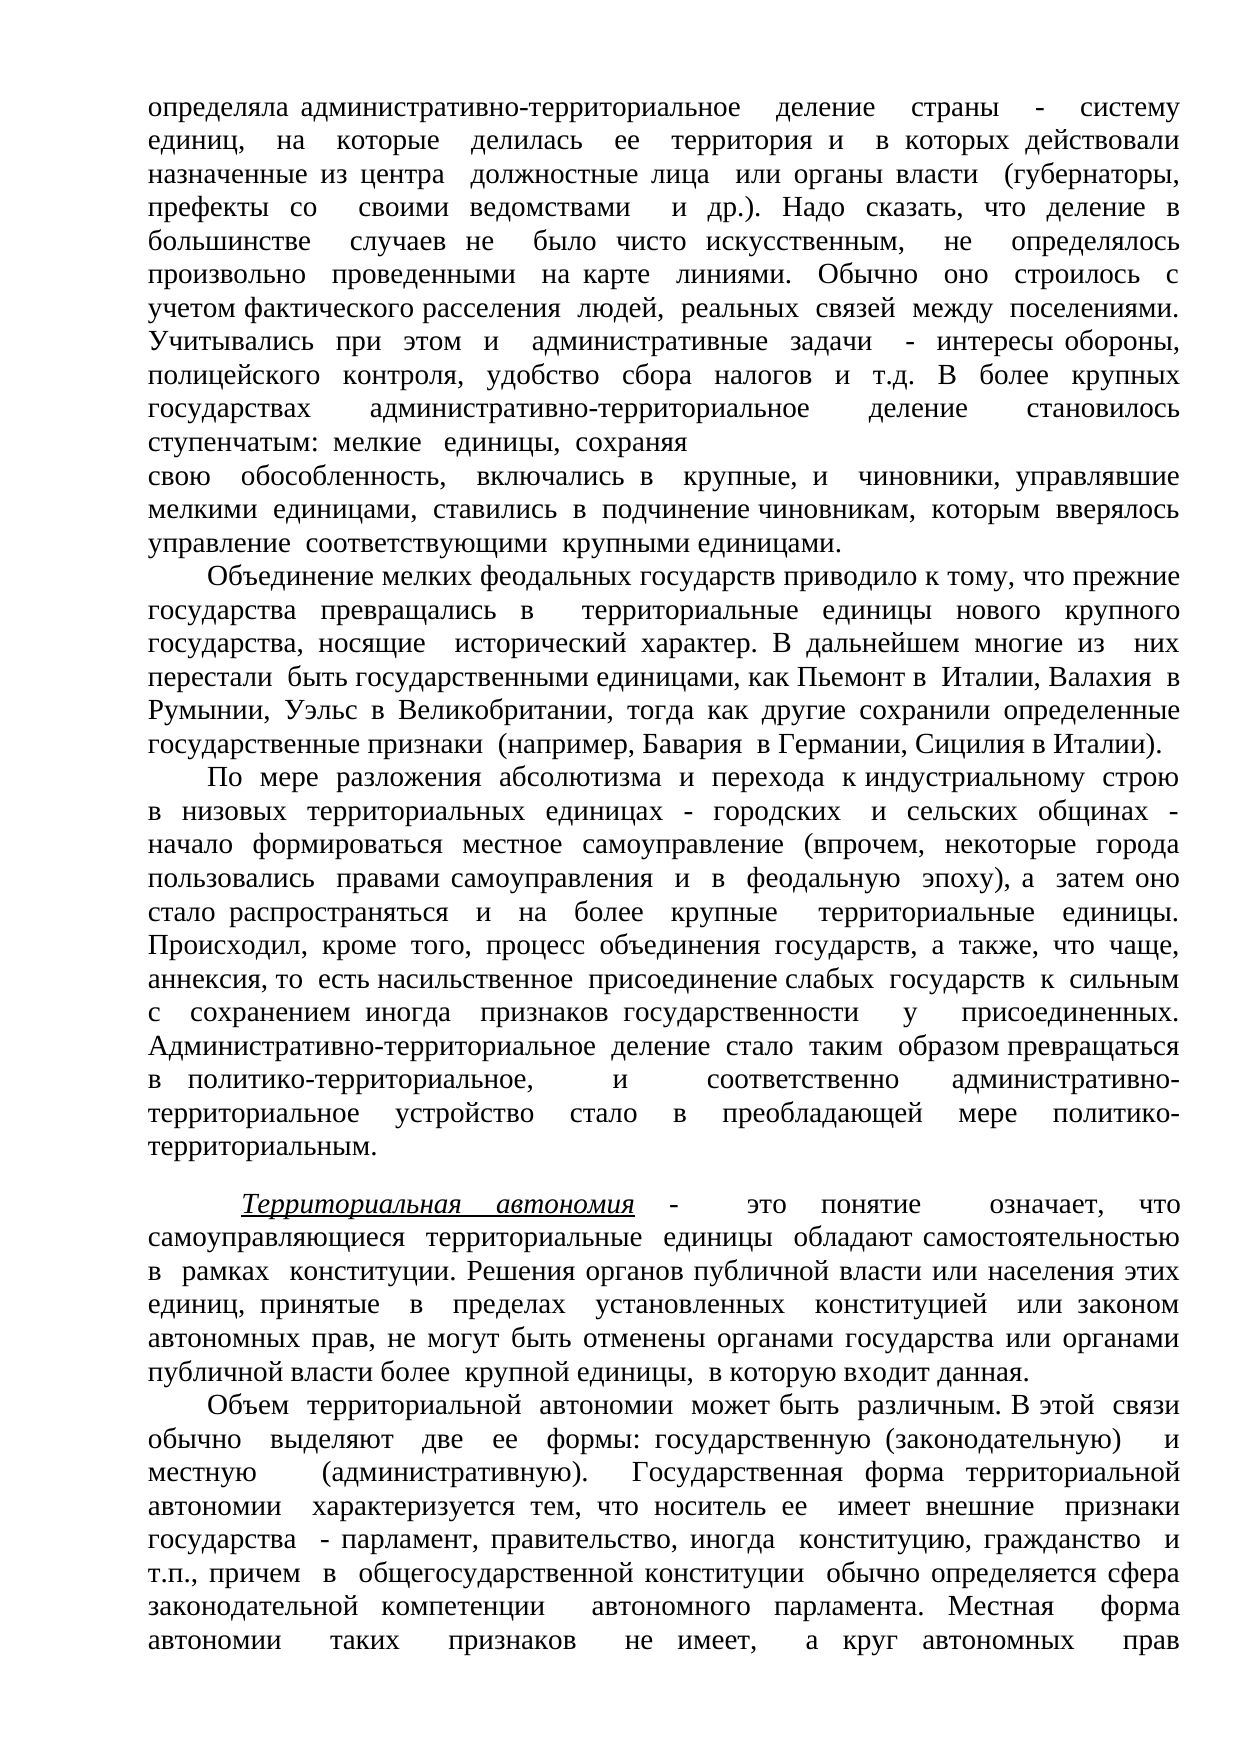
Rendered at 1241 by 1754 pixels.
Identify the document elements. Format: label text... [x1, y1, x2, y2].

text Объединение мелких феодальных государств приводило к тому, что прежние государства превращались в территориальные единицы нового крупного государства, носящие исторический характер. В дальнейшем многие из них перестали быть государственными единицами, как Пьемонт в Италии, Валахия в Румынии, Уэльс в Великобритании, тогда как другие сохранили определенные государственные признаки (например, Бавария в Германии, Сицилия в Италии). [148, 558, 1181, 759]
text свою обособленность, включались в крупные, и чиновники, управлявшие мелкими единицами, ставились в подчинение чиновникам, которым вверялось управление соответствующими крупными единицами. [148, 458, 1181, 558]
text По мере разложения абсолютизма и перехода к индустриальному строю в низовых территориальных единицах - городских и сельских общинах - начало формироваться местное самоуправление (впрочем, некоторые города пользовались правами самоуправления и в феодальную эпоху), а затем оно стало распространяться и на более крупные территориальные единицы. Происходил, кроме того, процесс объединения государств, а также, что чаще, аннексия, то есть насильственное присоединение слабых государств к сильным с сохранением иногда признаков государственности у присоединенных. Административно-территориальное деление стало таким образом превращаться в политико-территориальное, и соответственно административно-территориальное устройство стало в преобладающей мере политико-территориальным. [148, 759, 1181, 1162]
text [148, 89, 1181, 458]
text Территориальная автономия - это понятие означает, что самоуправляющиеся территориальные единицы обладают самостоятельностью в рамках конституции. Решения органов публичной власти или населения этих единиц, принятые в пределах установленных конституцией или законом автономных прав, не могут быть отменены органами государства или органами публичной власти более крупной единицы, в которую входит данная. [148, 1186, 1181, 1387]
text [148, 1387, 1181, 1656]
